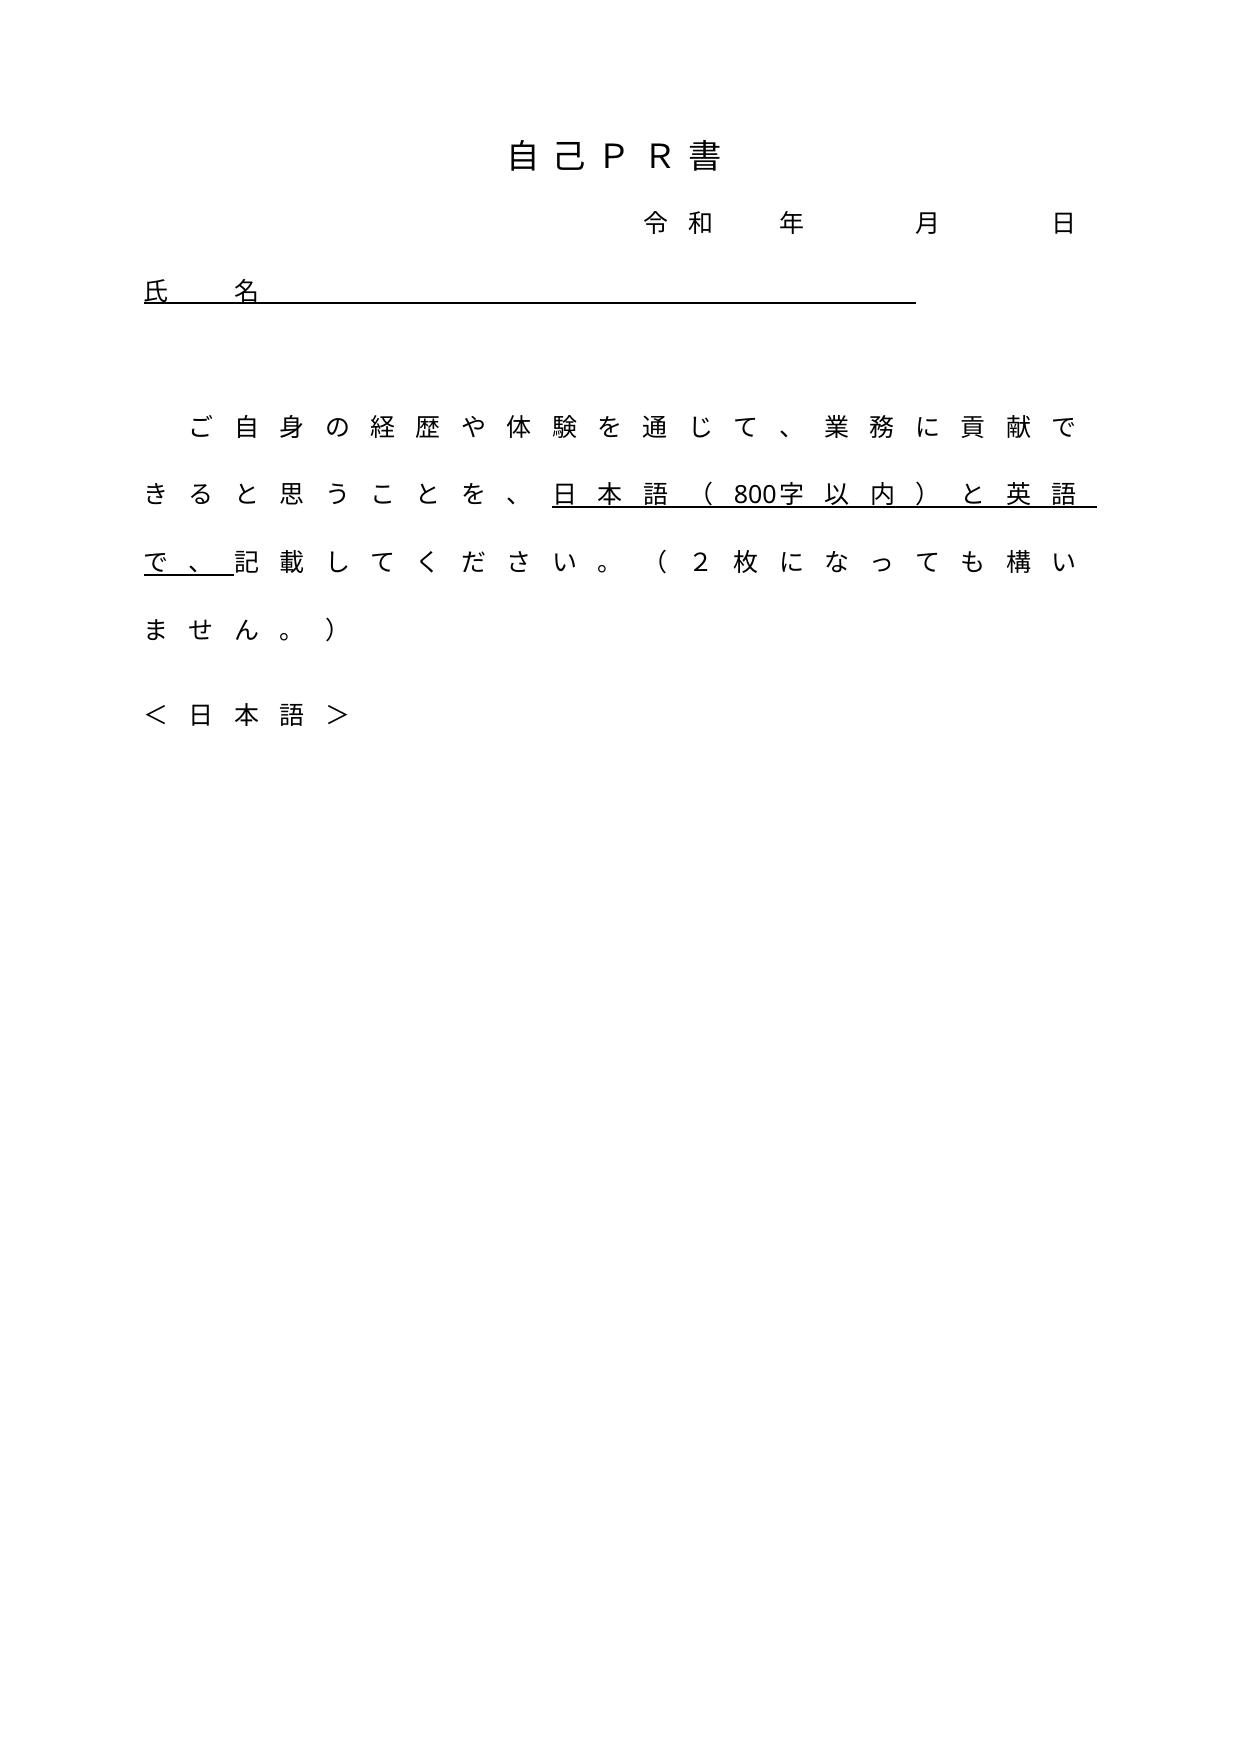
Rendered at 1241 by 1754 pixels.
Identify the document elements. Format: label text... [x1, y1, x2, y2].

text ご自身の経歴や体験を通じて、業務に貢献できると思うことを、日本語（800字以内）と英語で、記載してください。（２枚になっても構いません。） [143, 391, 1097, 663]
text 令和 年 月 日 [143, 187, 1097, 255]
text 氏 名 [143, 255, 1097, 323]
text ＜日本語＞ [143, 680, 1097, 748]
text 自己ＰＲ書 [143, 119, 1097, 187]
